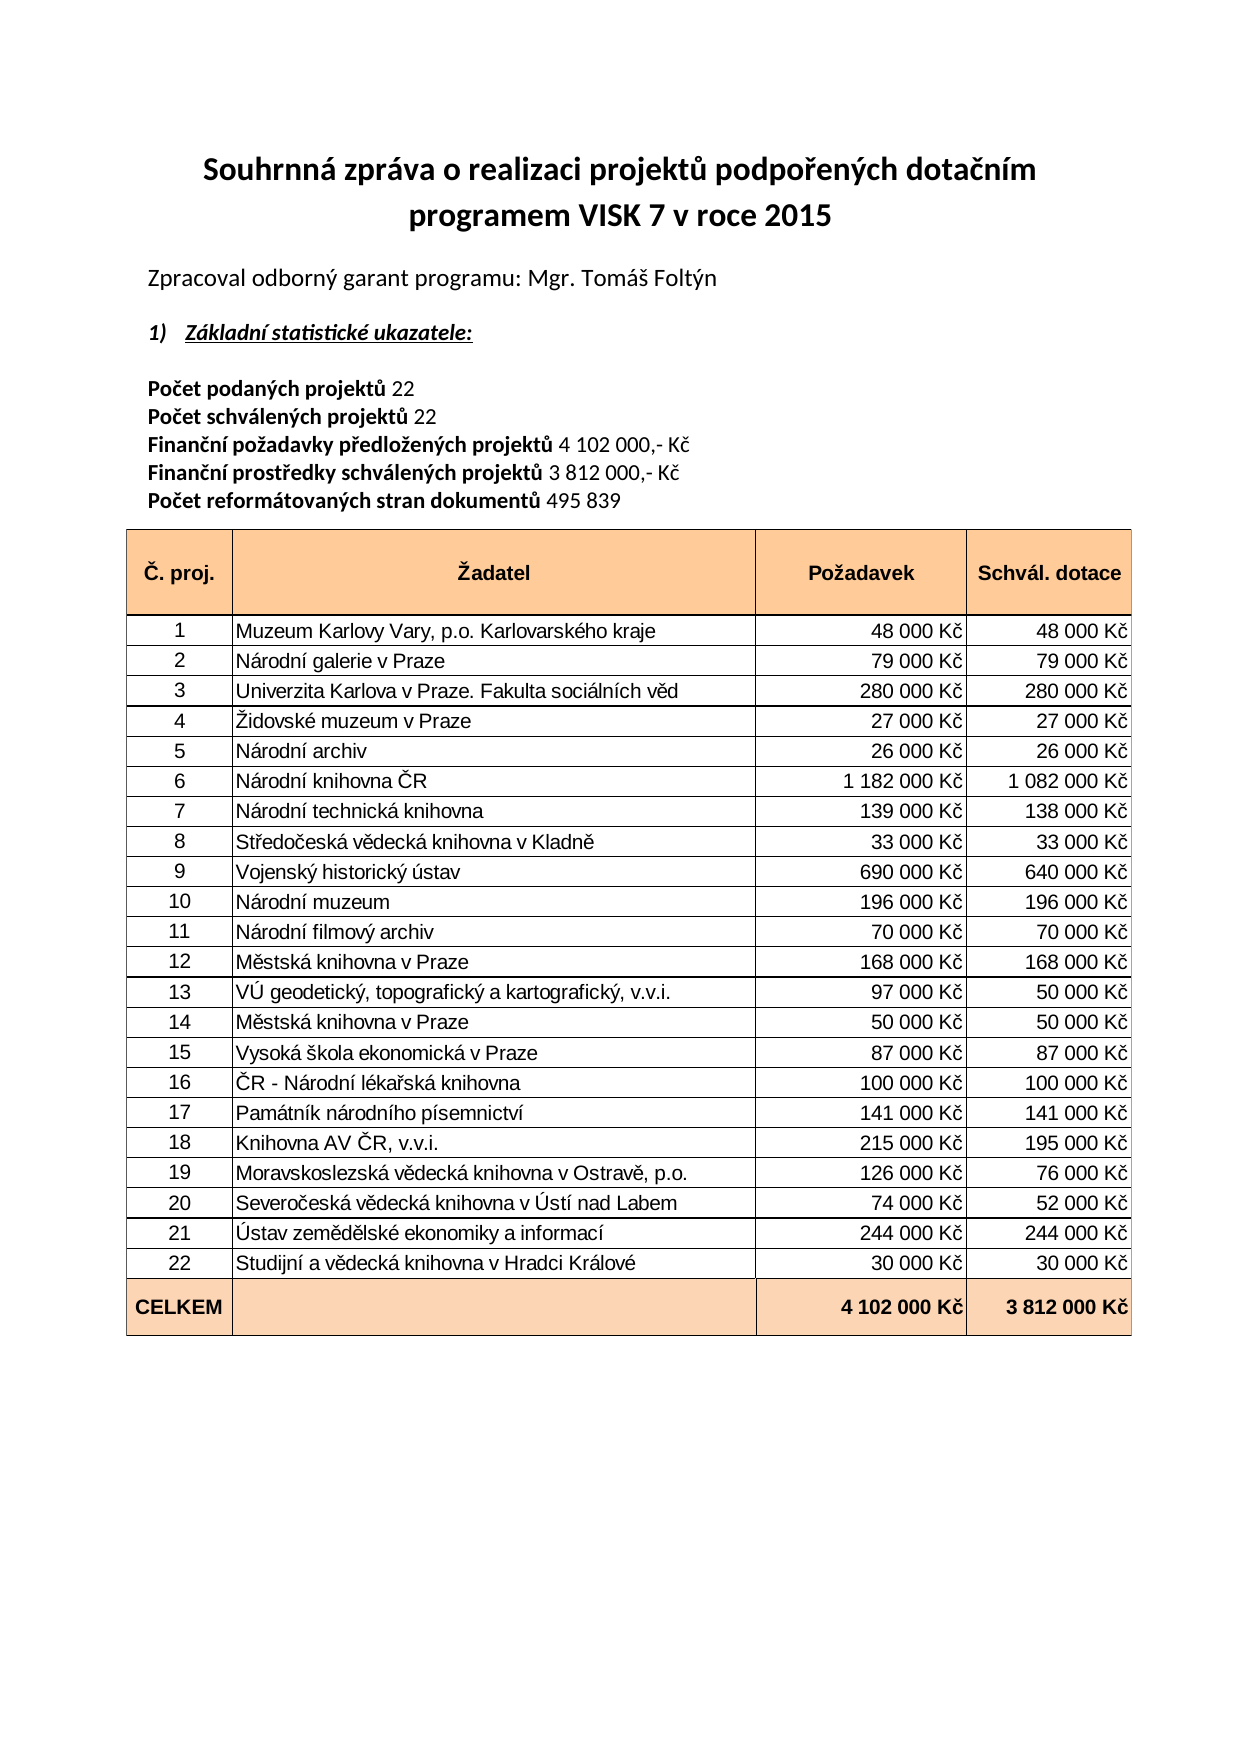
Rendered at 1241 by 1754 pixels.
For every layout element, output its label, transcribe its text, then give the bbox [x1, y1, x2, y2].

text Počet reformátovaných stran dokumentů 495 839 [148, 486, 1093, 514]
text Finanční požadavky předložených projektů 4 102 000,- Kč [148, 430, 1093, 458]
text Počet schválených projektů 22 [148, 402, 1093, 430]
text Souhrnná zpráva o realizaci projektů podpořených dotačním programem VISK 7 v roce 2015 [148, 148, 1093, 235]
text Počet podaných projektů 22 [148, 374, 1093, 402]
list Základní statistické ukazatele: [148, 318, 1093, 346]
text Zpracoval odborný garant programu: Mgr. Tomáš Foltýn [148, 262, 1093, 292]
text Finanční prostředky schválených projektů 3 812 000,- Kč [148, 458, 1093, 486]
